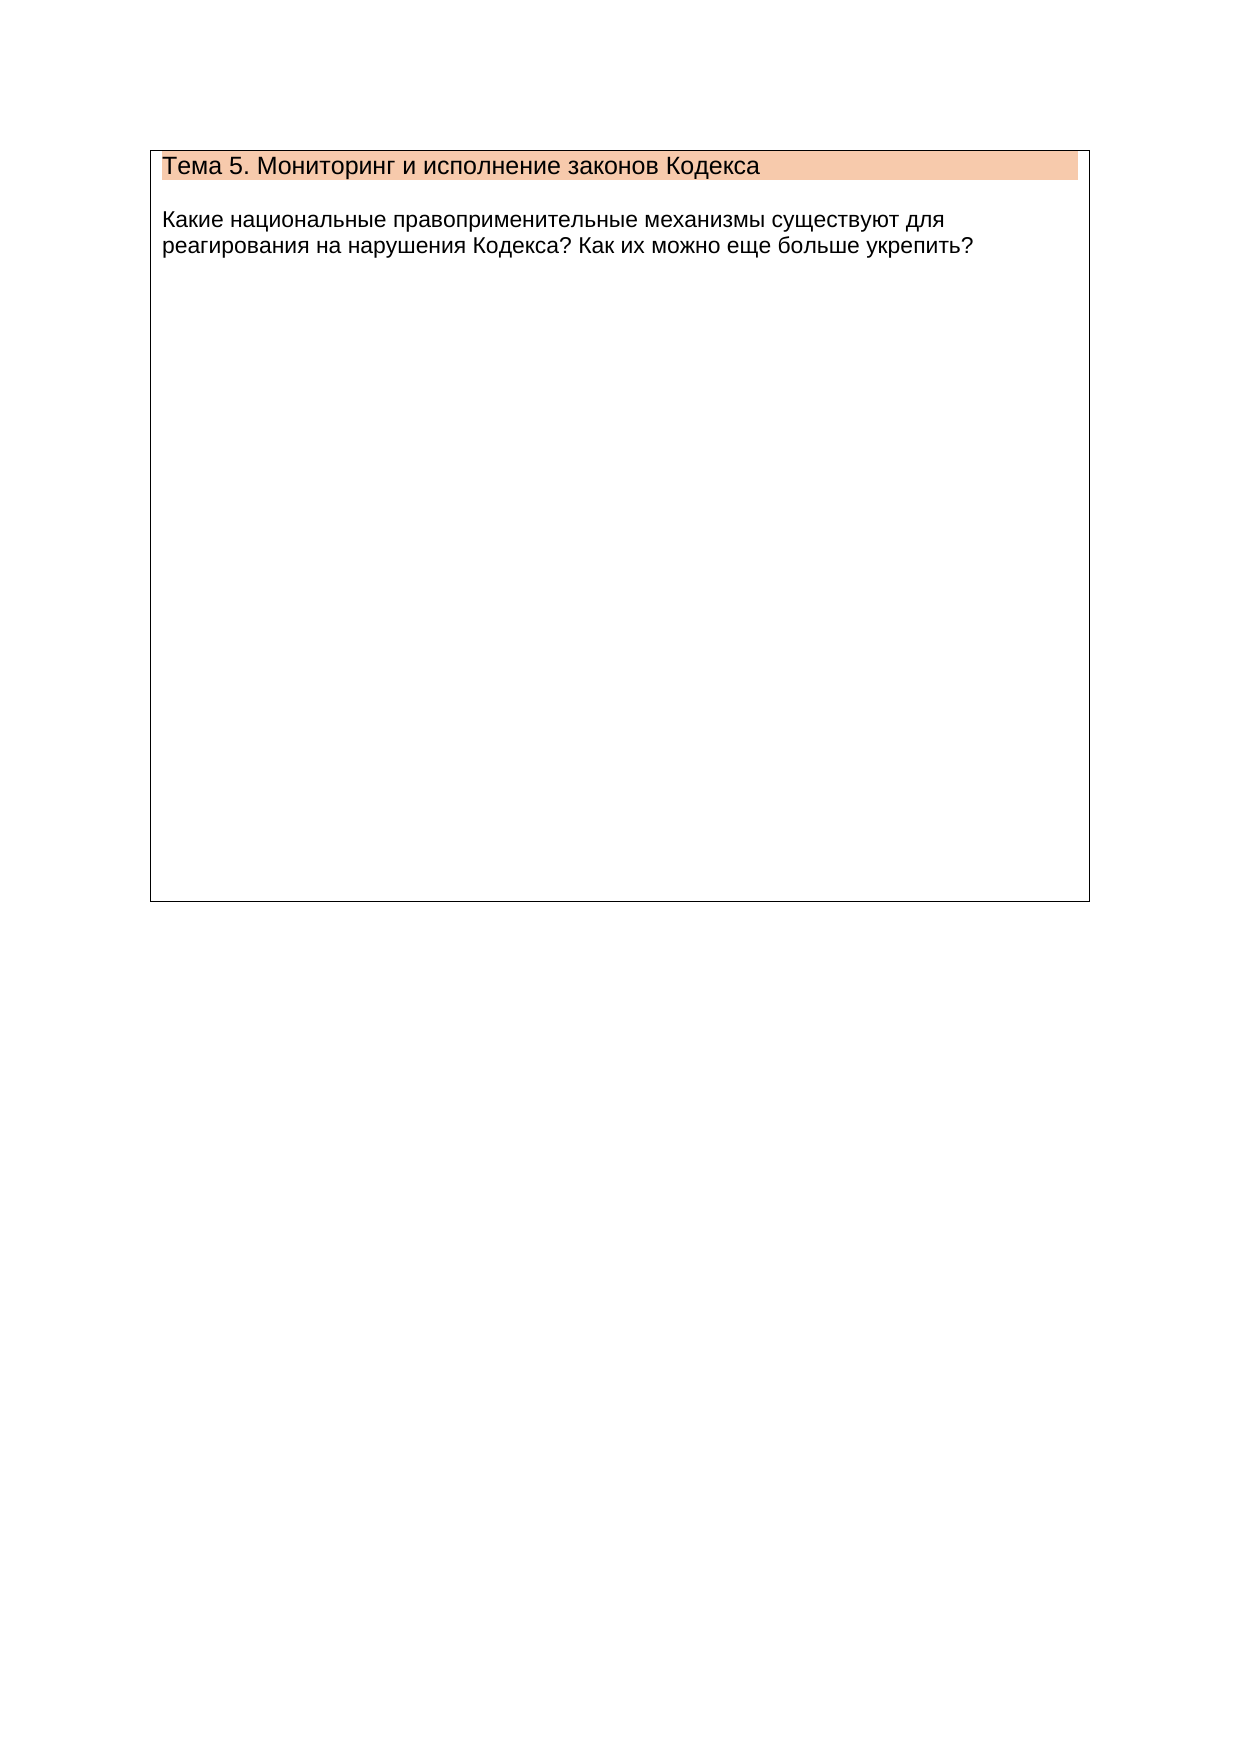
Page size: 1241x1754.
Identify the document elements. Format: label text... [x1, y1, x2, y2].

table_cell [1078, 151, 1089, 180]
table_cell Какие национальные правоприменительные механизмы существуют для реагирования на нарушения Кодекса? Как их можно еще больше укрепить? [151, 180, 1089, 901]
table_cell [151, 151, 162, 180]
